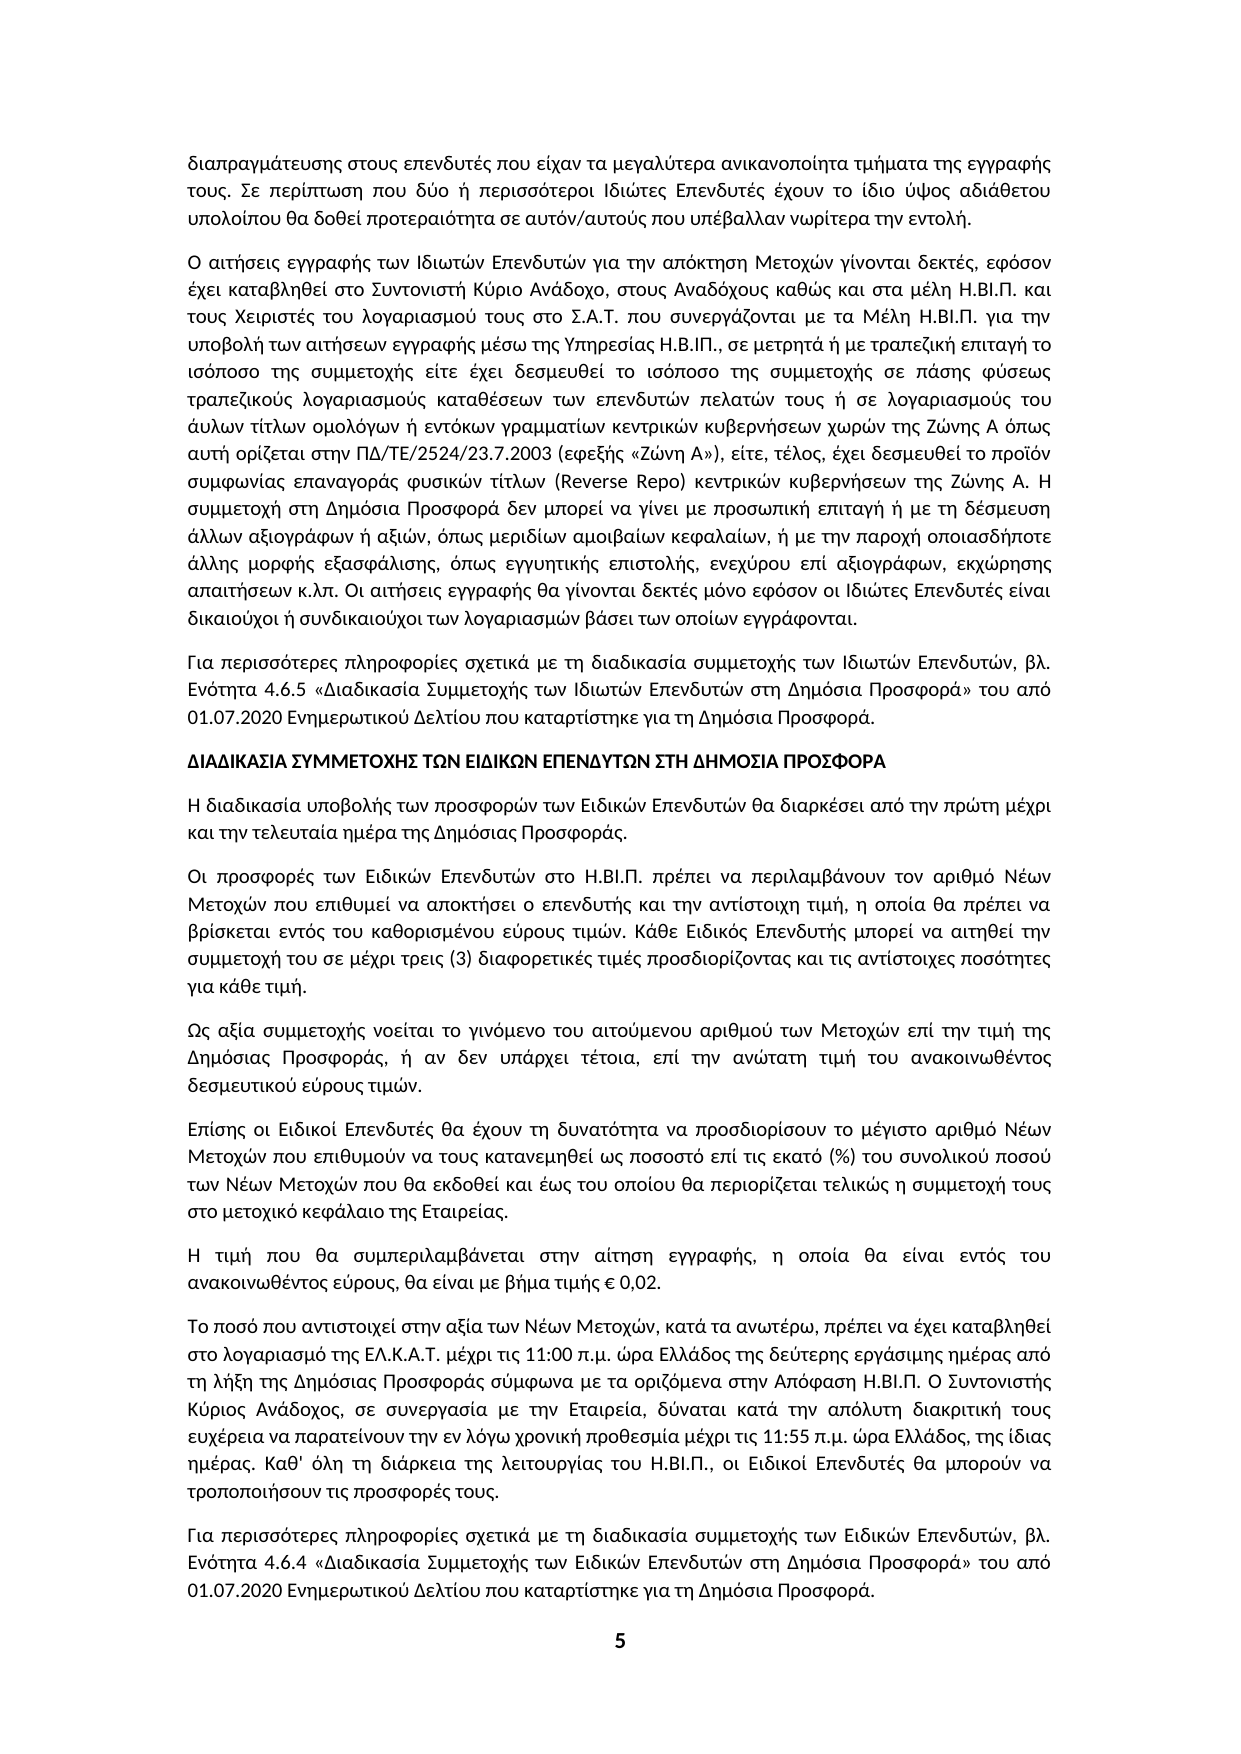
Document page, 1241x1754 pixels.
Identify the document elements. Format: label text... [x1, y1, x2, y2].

text Ως αξία συμμετοχής νοείται το γινόμενο του αιτούμενου αριθμού των Μετοχών επί την τιμή της Δημόσιας Προσφοράς, ή αν δεν υπάρχει τέτοια, επί την ανώτατη τιμή του ανακοινωθέντος δεσμευτικού εύρους τιμών. [187, 1017, 1053, 1097]
text ΔΙΑΔΙΚΑΣΙΑ ΣΥΜΜΕΤΟΧΗΣ ΤΩΝ ΕΙΔΙΚΩΝ ΕΠΕΝΔΥΤΩΝ ΣΤΗ ΔΗΜΟΣΙΑ ΠΡΟΣΦΟΡΑ [187, 748, 1053, 773]
text Ο αιτήσεις εγγραφής των Ιδιωτών Επενδυτών για την απόκτηση Μετοχών γίνονται δεκτές, εφόσον έχει καταβληθεί στο Συντονιστή Κύριο Ανάδοχο, στους Αναδόχους καθώς και στα μέλη Η.ΒΙ.Π. και τους Χειριστές του λογαριασμού τους στο Σ.Α.Τ. που συνεργάζονται με τα Μέλη Η.ΒΙ.Π. για την υποβολή των αιτήσεων εγγραφής μέσω της Υπηρεσίας Η.Β.ΙΠ., σε μετρητά ή με τραπεζική επιταγή το ισόποσο της συμμετοχής είτε έχει δεσμευθεί το ισόποσο της συμμετοχής σε πάσης φύσεως τραπεζικούς λογαριασμούς καταθέσεων των επενδυτών πελατών τους ή σε λογαριασμούς του άυλων τίτλων ομολόγων ή εντόκων γραμματίων κεντρικών κυβερνήσεων χωρών της Ζώνης Α όπως αυτή ορίζεται στην ΠΔ/ΤΕ/2524/23.7.2003 (εφεξής «Ζώνη Α»), είτε, τέλος, έχει δεσμευθεί το προϊόν συμφωνίας επαναγοράς φυσικών τίτλων (Reverse Repo) κεντρικών κυβερνήσεων της Ζώνης Α. Η συμμετοχή στη Δημόσια Προσφορά δεν μπορεί να γίνει με προσωπική επιταγή ή με τη δέσμευση άλλων αξιογράφων ή αξιών, όπως μεριδίων αμοιβαίων κεφαλαίων, ή με την παροχή οποιασδήποτε άλλης μορφής εξασφάλισης, όπως εγγυητικής επιστολής, ενεχύρου επί αξιογράφων, εκχώρησης απαιτήσεων κ.λπ. Οι αιτήσεις εγγραφής θα γίνονται δεκτές μόνο εφόσον οι Ιδιώτες Επενδυτές είναι δικαιούχοι ή συνδικαιούχοι των λογαριασμών βάσει των οποίων εγγράφονται. [187, 249, 1053, 630]
text Για περισσότερες πληροφορίες σχετικά με τη διαδικασία συμμετοχής των Ειδικών Επενδυτών, βλ. Ενότητα 4.6.4 «Διαδικασία Συμμετοχής των Ειδικών Επενδυτών στη Δημόσια Προσφορά» του από 01.07.2020 Ενημερωτικού Δελτίου που καταρτίστηκε για τη Δημόσια Προσφορά. [187, 1522, 1053, 1602]
text Επίσης οι Ειδικοί Επενδυτές θα έχουν τη δυνατότητα να προσδιορίσουν το μέγιστο αριθμό Νέων Μετοχών που επιθυμούν να τους κατανεμηθεί ως ποσοστό επί τις εκατό (%) του συνολικού ποσού των Νέων Μετοχών που θα εκδοθεί και έως του οποίου θα περιορίζεται τελικώς η συμμετοχή τους στο μετοχικό κεφάλαιο της Εταιρείας. [187, 1116, 1053, 1223]
text Για περισσότερες πληροφορίες σχετικά με τη διαδικασία συμμετοχής των Ιδιωτών Επενδυτών, βλ. Ενότητα 4.6.5 «Διαδικασία Συμμετοχής των Ιδιωτών Επενδυτών στη Δημόσια Προσφορά» του από 01.07.2020 Ενημερωτικού Δελτίου που καταρτίστηκε για τη Δημόσια Προσφορά. [187, 649, 1053, 729]
text Η διαδικασία υποβολής των προσφορών των Ειδικών Επενδυτών θα διαρκέσει από την πρώτη μέχρι και την τελευταία ημέρα της Δημόσιας Προσφοράς. [187, 792, 1053, 845]
text Το ποσό που αντιστοιχεί στην αξία των Νέων Μετοχών, κατά τα ανωτέρω, πρέπει να έχει καταβληθεί στο λογαριασμό της ΕΛ.Κ.Α.Τ. μέχρι τις 11:00 π.μ. ώρα Ελλάδος της δεύτερης εργάσιμης ημέρας από τη λήξη της Δημόσιας Προσφοράς σύμφωνα με τα οριζόμενα στην Απόφαση Η.ΒΙ.Π. Ο Συντονιστής Κύριος Ανάδοχος, σε συνεργασία με την Εταιρεία, δύναται κατά την απόλυτη διακριτική τους ευχέρεια να παρατείνουν την εν λόγω χρονική προθεσμία μέχρι τις 11:55 π.μ. ώρα Ελλάδος, της ίδιας ημέρας. Καθ' όλη τη διάρκεια της λειτουργίας του Η.ΒΙ.Π., οι Ειδικοί Επενδυτές θα μπορούν να τροποποιήσουν τις προσφορές τους. [187, 1314, 1053, 1503]
text Οι προσφορές των Ειδικών Επενδυτών στο Η.ΒΙ.Π. πρέπει να περιλαμβάνουν τον αριθμό Νέων Μετοχών που επιθυμεί να αποκτήσει ο επενδυτής και την αντίστοιχη τιμή, η οποία θα πρέπει να βρίσκεται εντός του καθορισμένου εύρους τιμών. Κάθε Ειδικός Επενδυτής μπορεί να αιτηθεί την συμμετοχή του σε μέχρι τρεις (3) διαφορετικές τιμές προσδιορίζοντας και τις αντίστοιχες ποσότητες για κάθε τιμή. [187, 863, 1053, 998]
text Η τιμή που θα συμπεριλαμβάνεται στην αίτηση εγγραφής, η οποία θα είναι εντός του ανακοινωθέντος εύρους, θα είναι με βήμα τιμής € 0,02. [187, 1242, 1053, 1295]
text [187, 150, 1053, 230]
